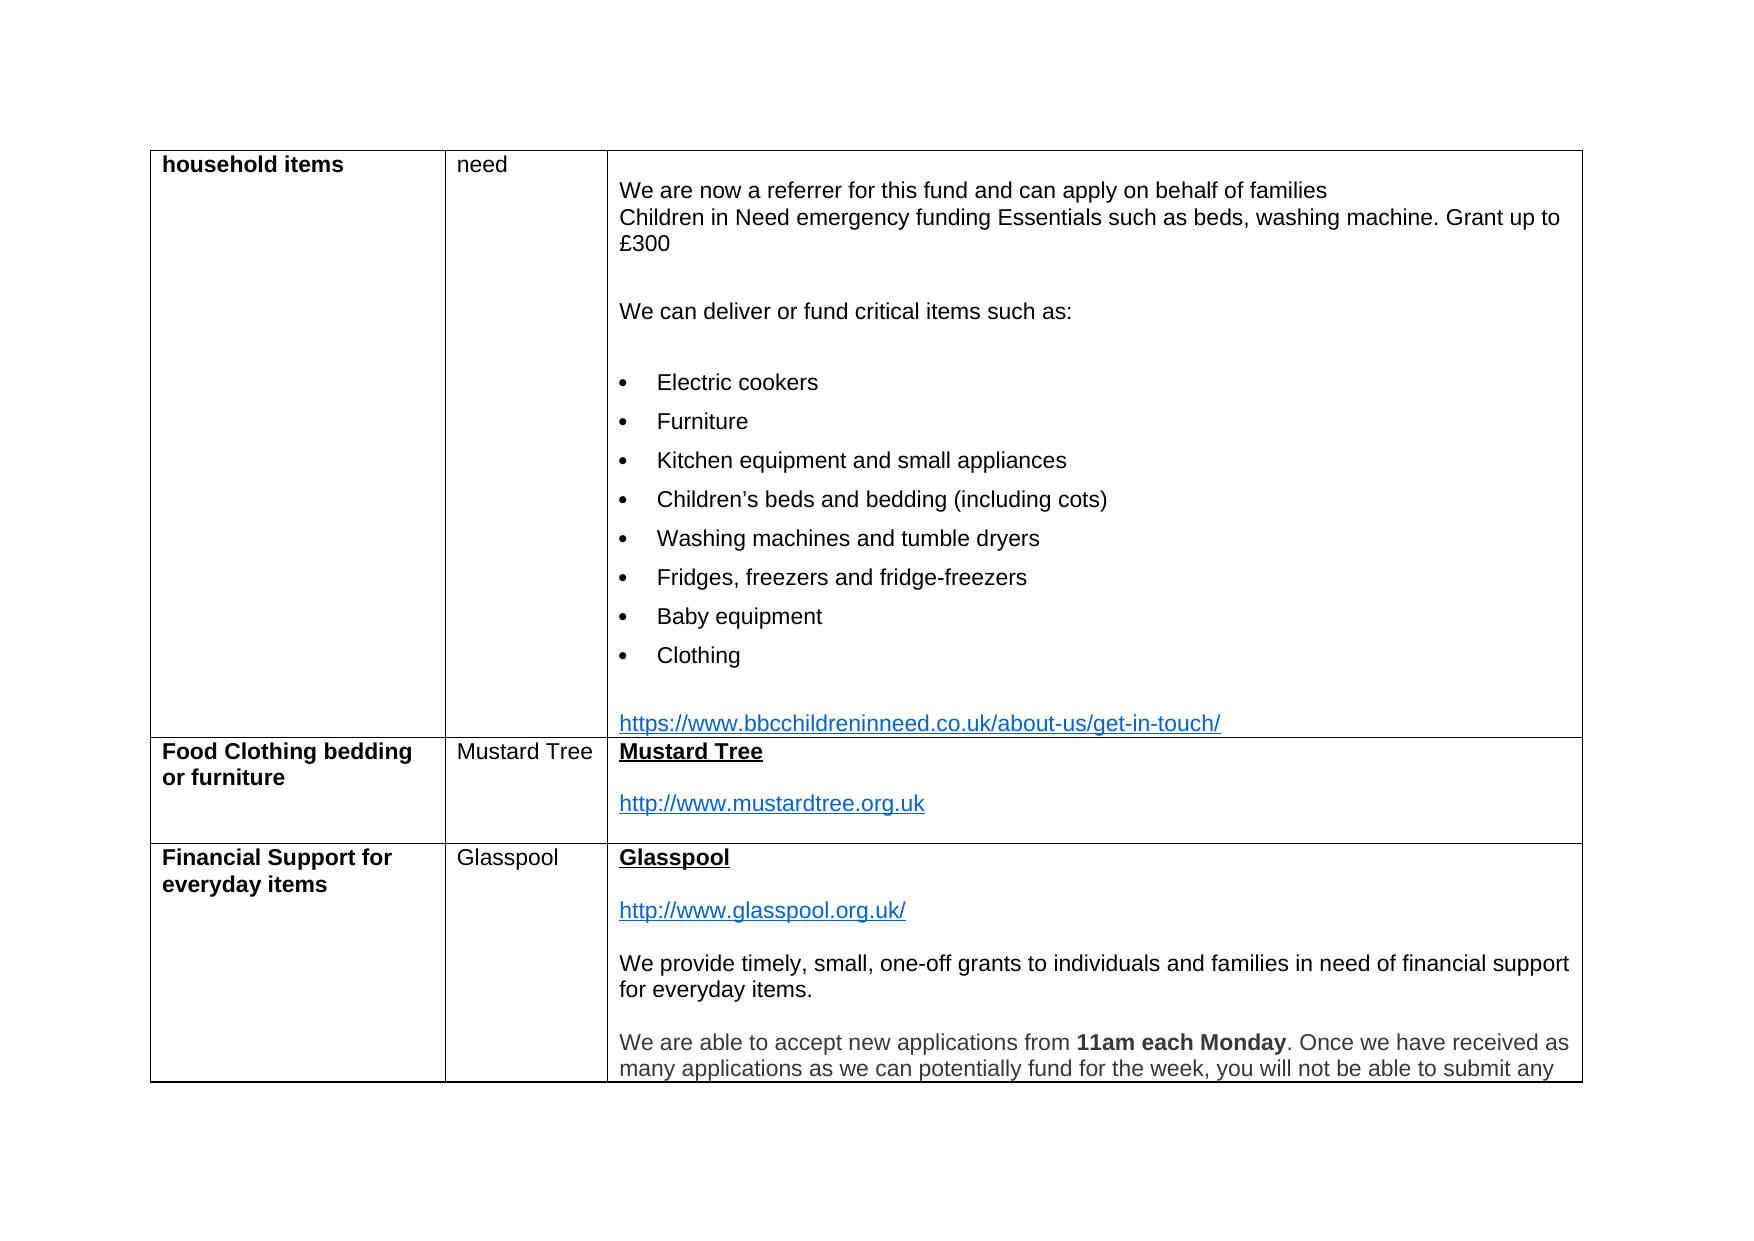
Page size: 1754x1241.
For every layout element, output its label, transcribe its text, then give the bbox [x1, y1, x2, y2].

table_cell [608, 844, 1582, 1081]
table_cell Glasspool [446, 844, 607, 1081]
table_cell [151, 844, 445, 1081]
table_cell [608, 151, 1582, 737]
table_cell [151, 151, 445, 737]
table_cell Food Clothing bedding or furniture [151, 738, 445, 843]
table_cell Mustard Tree http://www.mustardtree.org.uk [608, 738, 1582, 843]
table_cell Mustard Tree [446, 738, 607, 843]
table_cell Children in need [446, 151, 607, 737]
